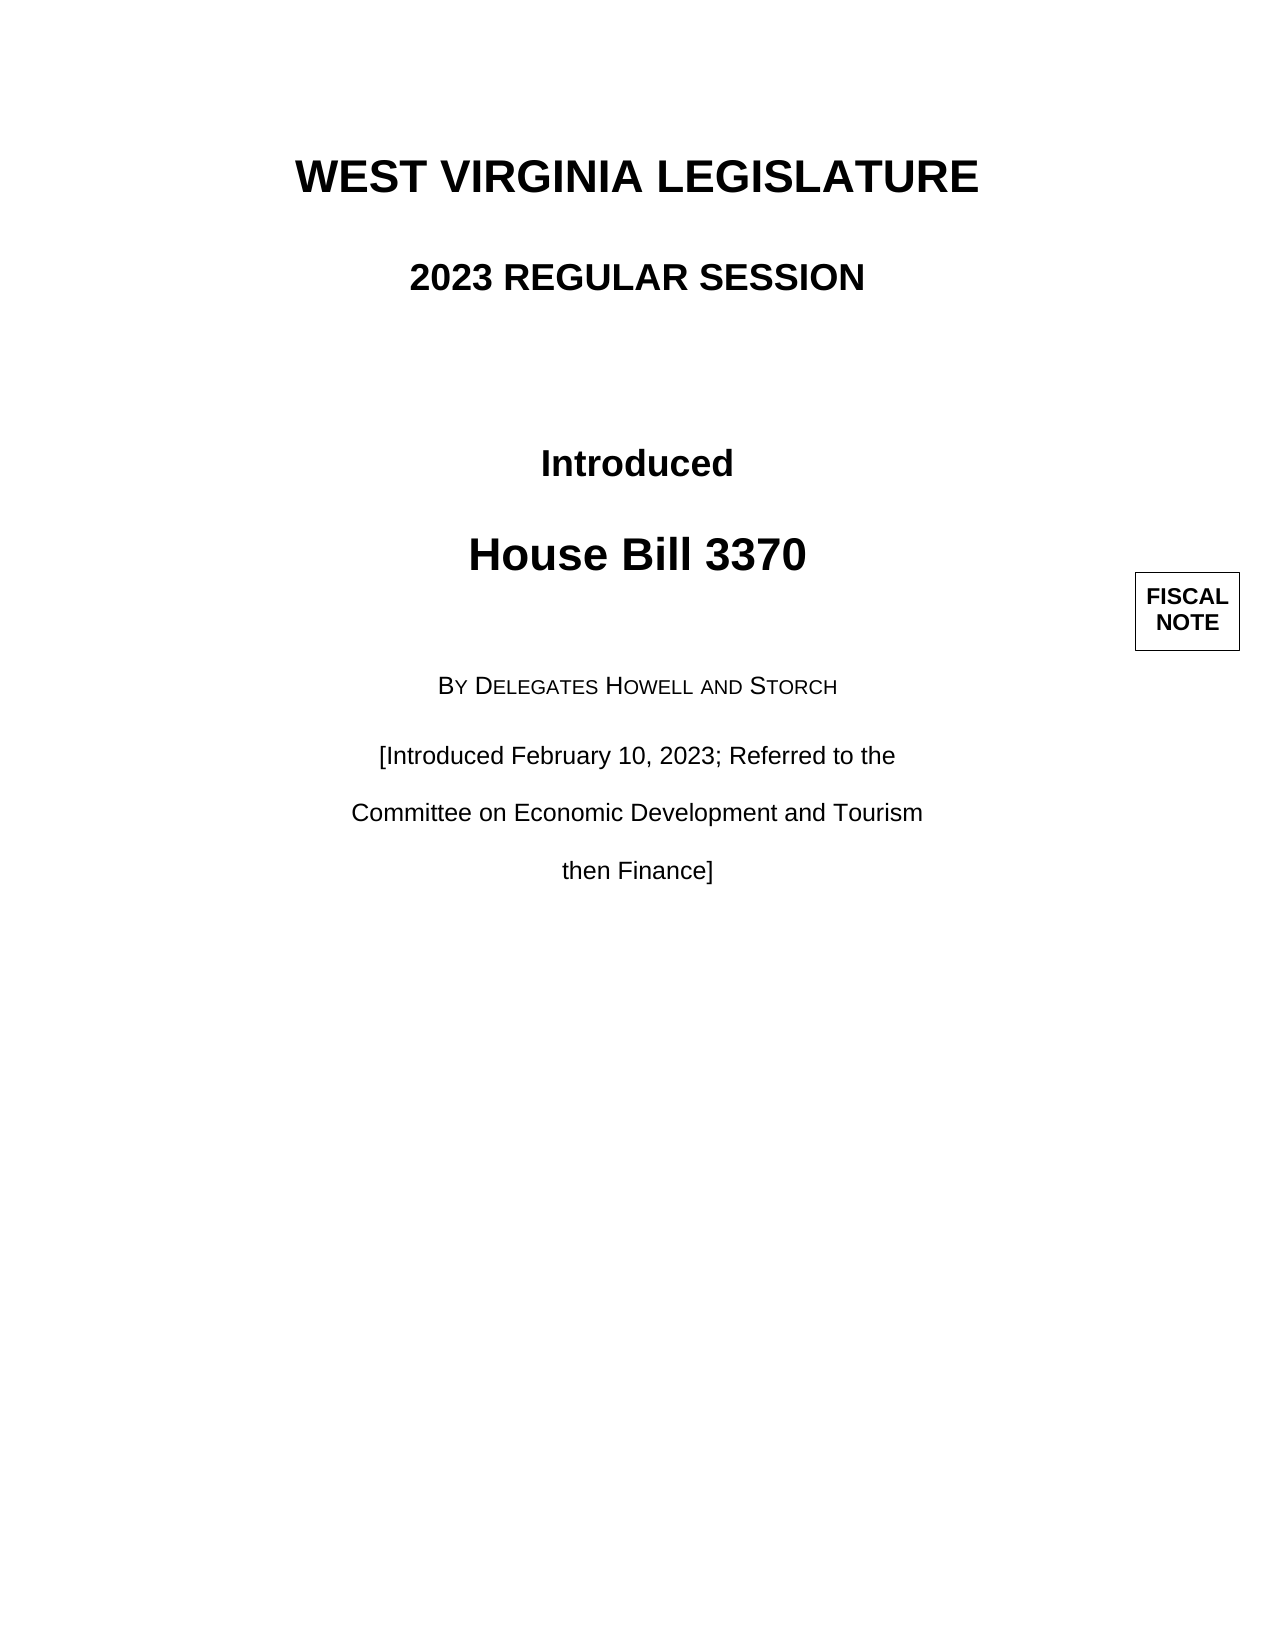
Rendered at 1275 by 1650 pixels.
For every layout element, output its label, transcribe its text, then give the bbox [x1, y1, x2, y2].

text Bill [150, 528, 1125, 581]
title 2023 REGULAR SESSION [150, 255, 1125, 298]
text By Delegates Howell and Storch [337, 671, 937, 699]
title WEST VIRGINIA LEGISLATURE [150, 150, 1125, 203]
text [] [337, 741, 937, 884]
